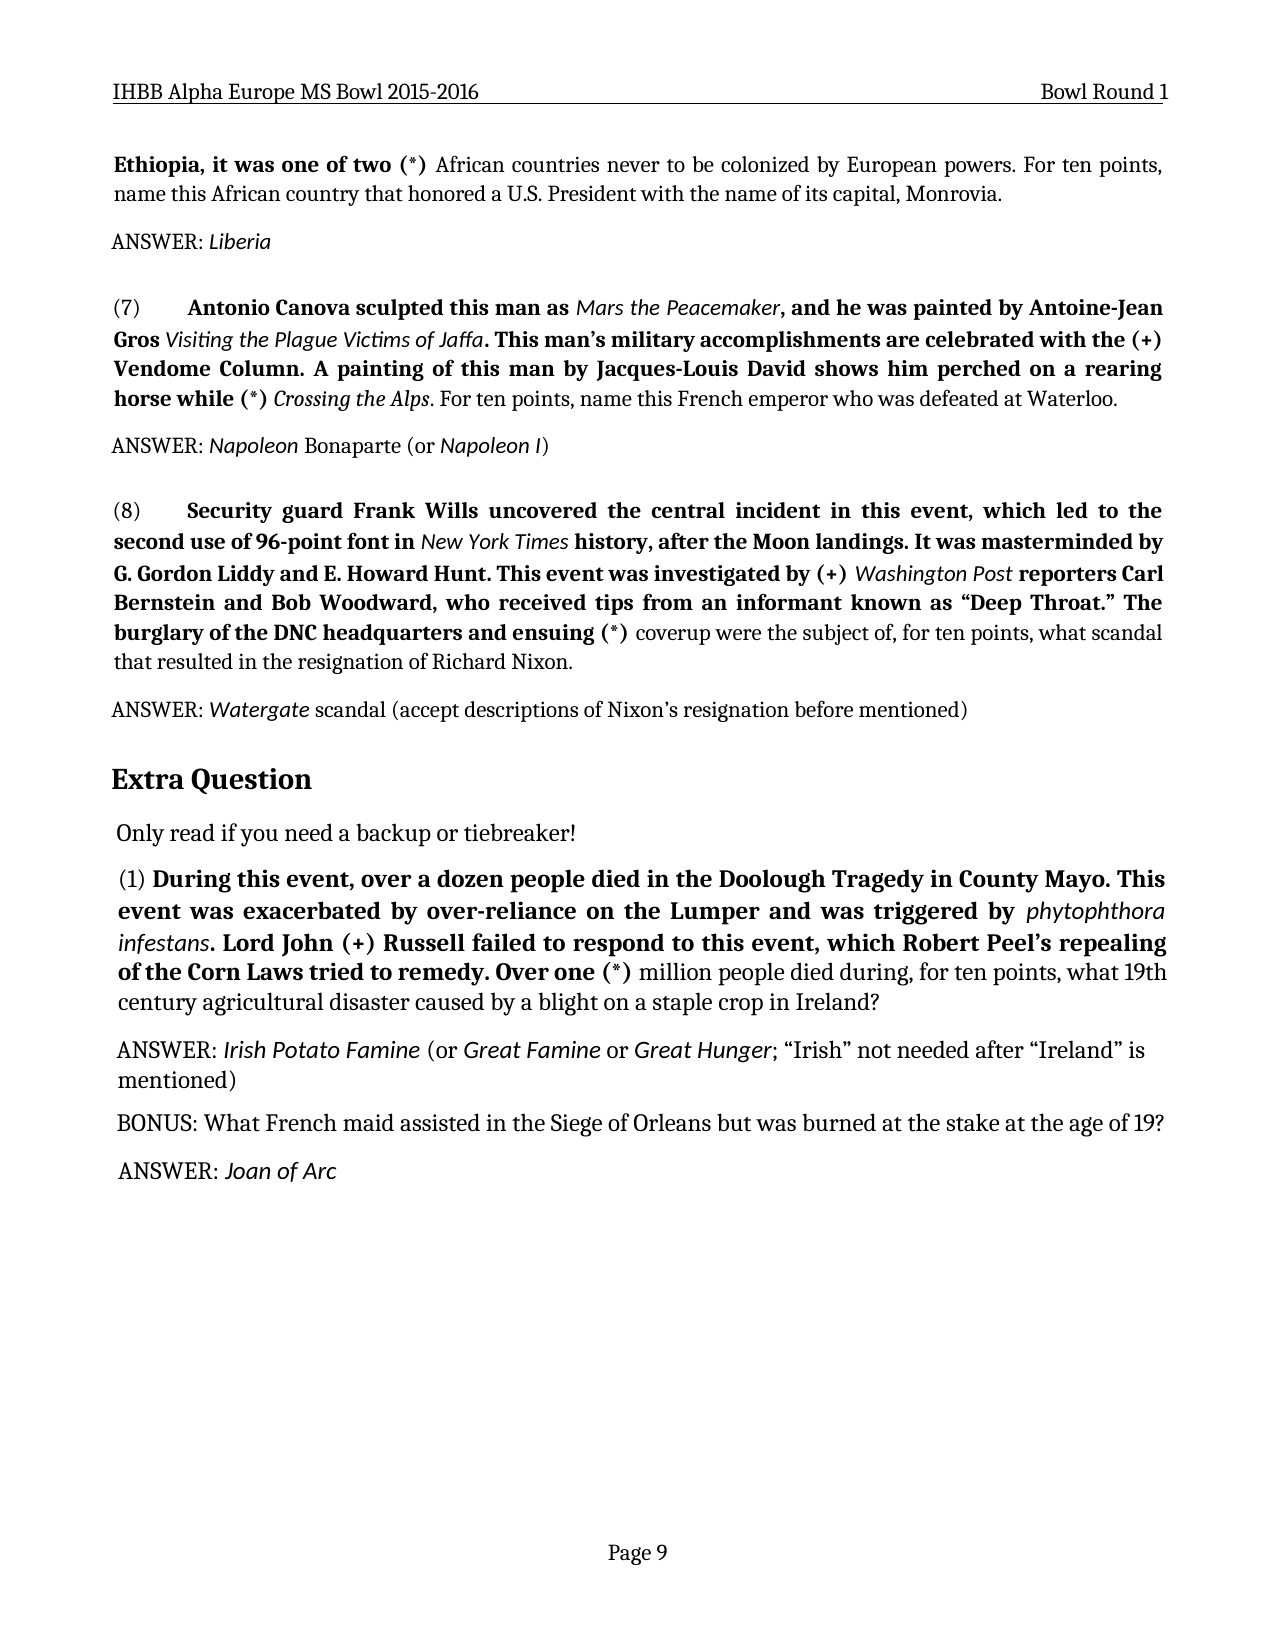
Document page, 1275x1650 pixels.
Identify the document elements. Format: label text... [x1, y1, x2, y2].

subtitle Extra Question [111, 762, 1162, 797]
text ANSWER: Irish Potato Famine (or Great Famine or Great Hunger; “Irish” not needed after “Ireland” is mentioned) [116, 1034, 1168, 1094]
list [112, 152, 1164, 208]
text ANSWER: Liberia [111, 227, 1164, 255]
list Security guard Frank Wills uncovered the central incident in this event, which led to the second use of 96-point font in New York Times history, after the Moon landings. It was masterminded by G. Gordon Liddy and E. Howard Hunt. This event was investigated by (+) Washington Post reporters Carl Bernstein and Bob Woodward, who received tips from an informant known as “Deep Throat.” The burglary of the DNC headquarters and ensuing (*) coverup were the subject of, for ten points, what scandal that resulted in the resignation of Richard Nixon. [112, 498, 1164, 675]
text ANSWER: Watergate scandal (accept descriptions of Nixon’s resignation before mentioned) [111, 695, 1164, 723]
list Antonio Canova sculpted this man as Mars the Peacemaker, and he was painted by Antoine-Jean Gros Visiting the Plague Victims of Jaffa. This man’s military accomplishments are celebrated with the (+) Vendome Column. A painting of this man by Jacques-Louis David shows him perched on a rearing horse while (*) Crossing the Alps. For ten points, name this French emperor who was defeated at Waterloo. [112, 293, 1164, 412]
text Only read if you need a backup or tiebreaker! [116, 819, 1168, 848]
text ANSWER: Joan of Arc [118, 1155, 1168, 1186]
text BONUS: What French maid assisted in the Siege of Orleans but was burned at the stake at the age of 19? [116, 1109, 1168, 1138]
text ANSWER: Napoleon Bonaparte (or Napoleon I) [111, 431, 1164, 459]
text (1) During this event, over a dozen people died in the Doolough Tragedy in County Mayo. This event was exacerbated by over-reliance on the Lumper and was triggered by phytophthora infestans. Lord John (+) Russell failed to respond to this event, which Robert Peel’s repealing of the Corn Laws tried to remedy. Over one (*) million people died during, for ten points, what 19th century agricultural disaster caused by a blight on a staple crop in Ireland? [118, 865, 1168, 1017]
